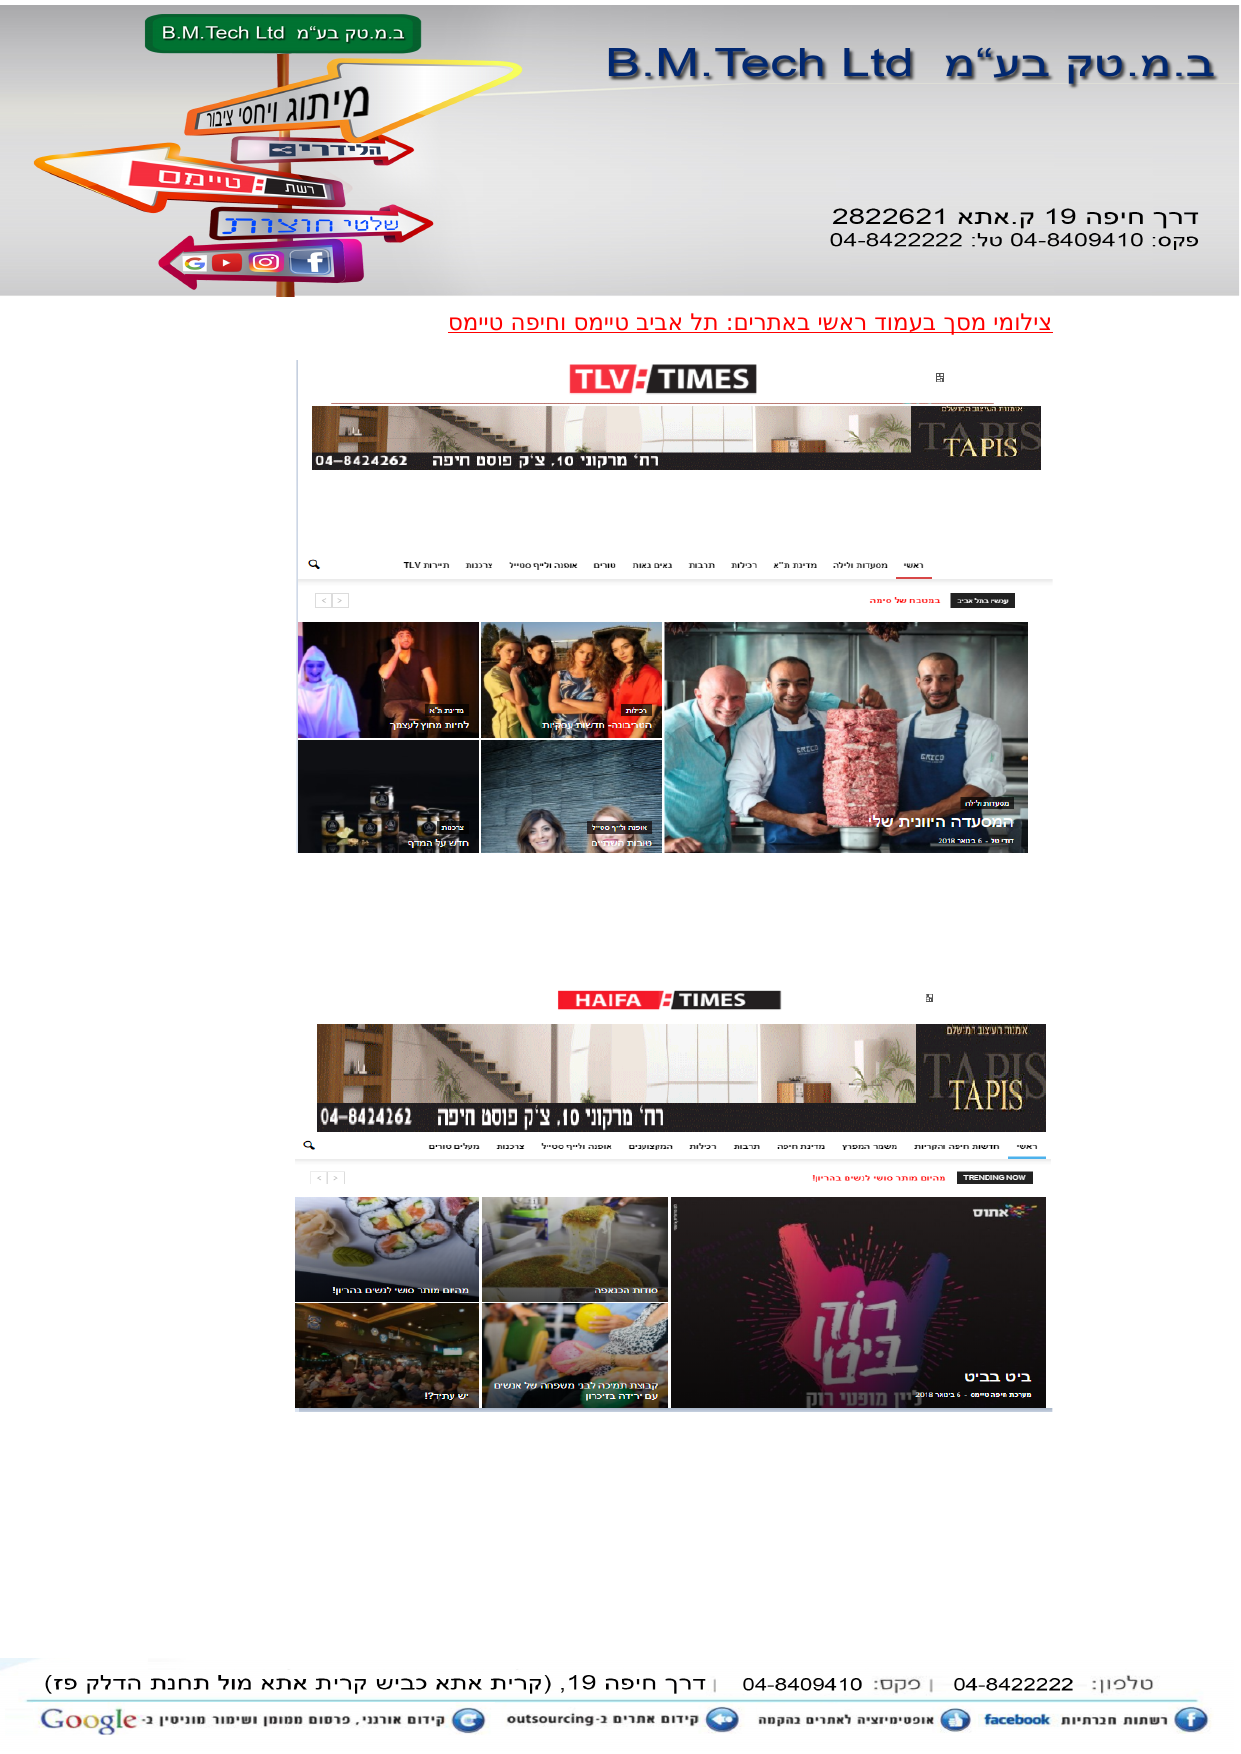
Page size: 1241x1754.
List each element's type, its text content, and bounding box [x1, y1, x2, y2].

picture [295, 983, 1053, 1412]
text צילומי מסך בעמוד ראשי באתרים: תל אביב טיימס וחיפה טיימס [187, 309, 1053, 336]
picture [296, 360, 1053, 853]
picture [0, 5, 1240, 297]
picture [0, 1658, 1234, 1751]
